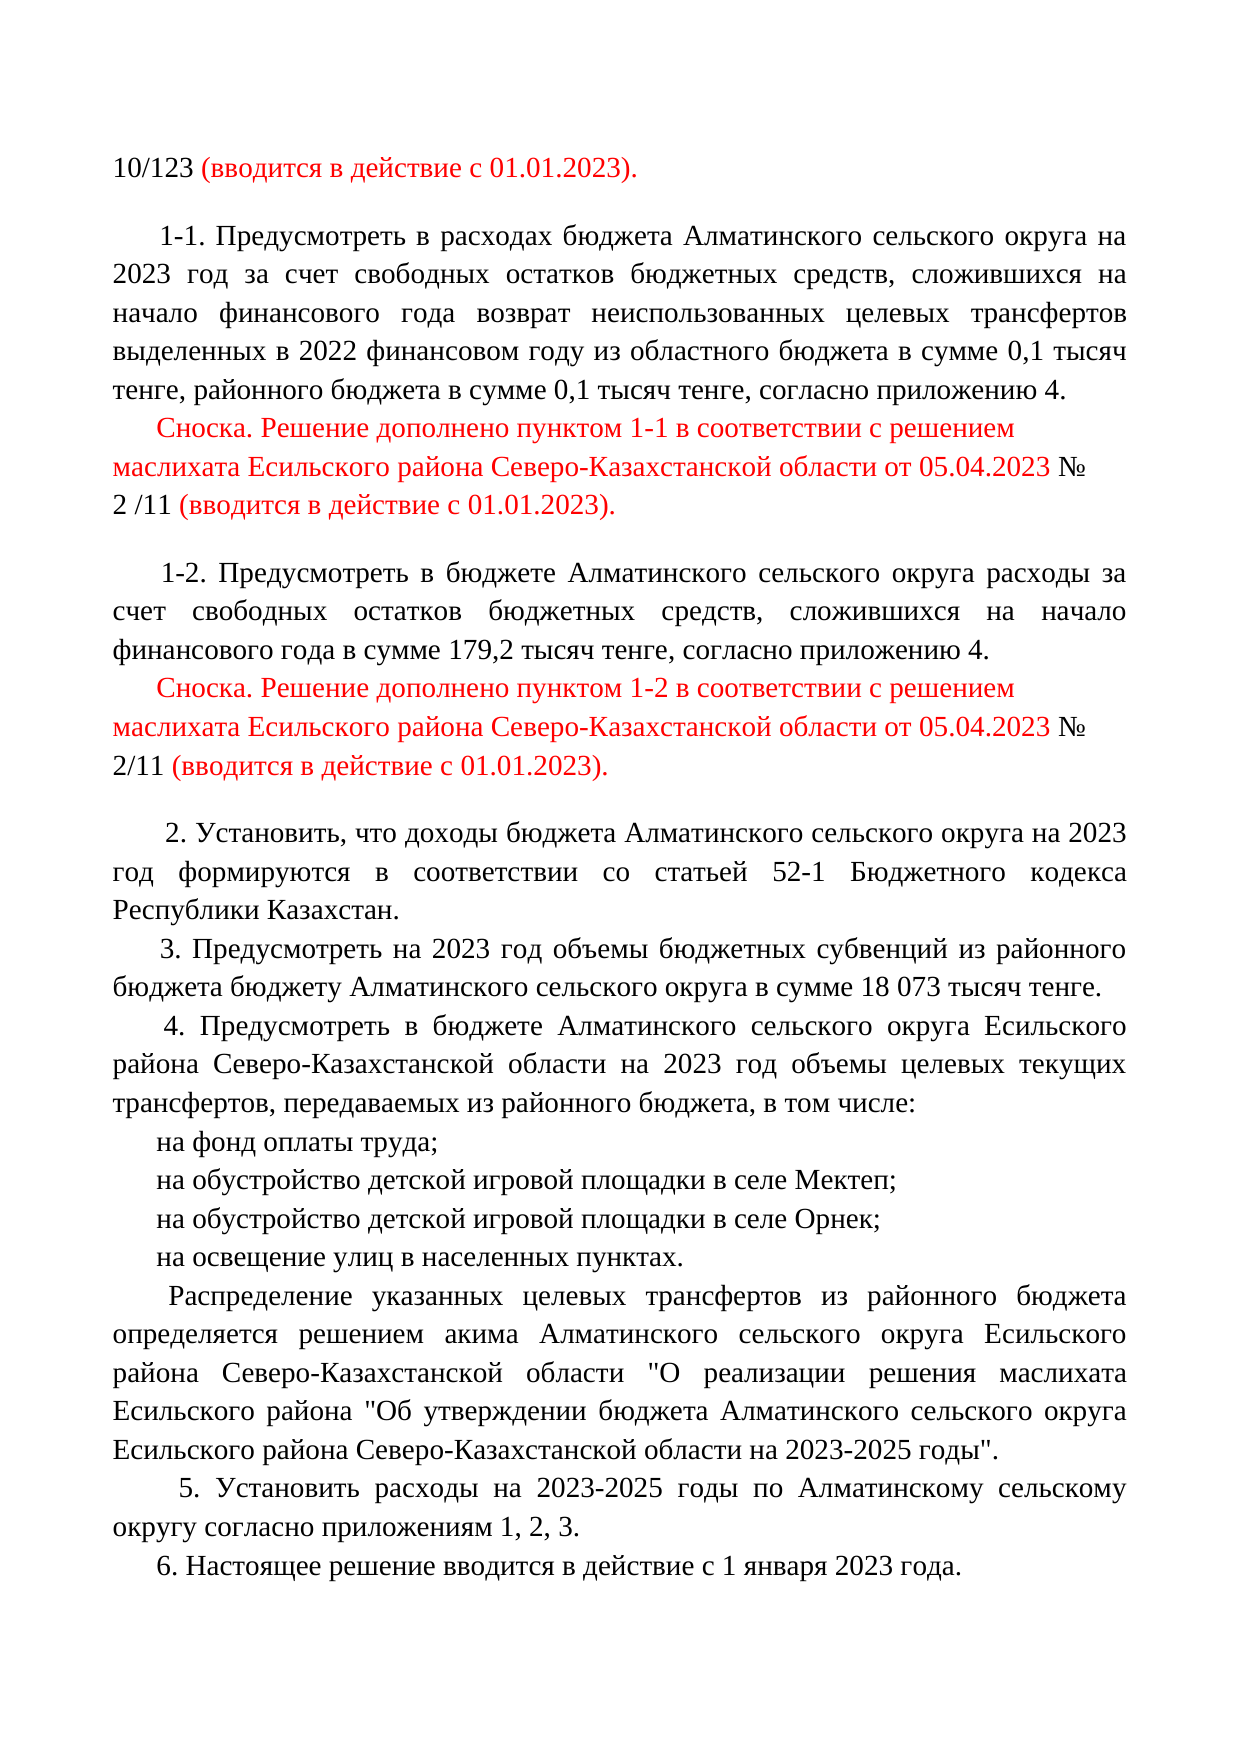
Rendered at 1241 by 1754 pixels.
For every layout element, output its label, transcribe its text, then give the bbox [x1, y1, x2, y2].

text 1-2. Предусмотреть в бюджете Алматинского сельского округа расходы за счет свободных остатков бюджетных средств, сложившихся на начало финансового года в сумме 179,2 тысяч тенге, согласно приложению 4. [112, 555, 1128, 666]
text на освещение улиц в населенных пунктах. [112, 1239, 1128, 1273]
text 1-1. Предусмотреть в расходах бюджета Алматинского сельского округа на 2023 год за счет свободных остатков бюджетных средств, сложившихся на начало финансового года возврат неиспользованных целевых трансфертов выделенных в 2022 финансовом году из областного бюджета в сумме 0,1 тысяч тенге, районного бюджета в сумме 0,1 тысяч тенге, согласно приложению 4. [112, 218, 1128, 405]
text на обустройство детской игровой площадки в селе Мектеп; [112, 1162, 1128, 1196]
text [112, 150, 1128, 214]
text Сноска. Решение дополнено пунктом 1-1 в соответствии с решением маслихата Есильского района Северо-Казахстанской области от 05.04.2023 № 2 /11 (вводится в действие с 01.01.2023). [112, 410, 1128, 551]
text 2. Установить, что доходы бюджета Алматинского сельского округа на 2023 год формируются в соответствии со статьей 52-1 Бюджетного кодекса Республики Казахстан. [112, 815, 1128, 926]
text 5. Установить расходы на 2023-2025 годы по Алматинскому сельскому округу согласно приложениям 1, 2, 3. [112, 1471, 1128, 1543]
text Сноска. Решение дополнено пунктом 1-2 в соответствии с решением маслихата Есильского района Северо-Казахстанской области от 05.04.2023 № 2/11 (вводится в действие с 01.01.2023). [112, 671, 1128, 811]
text 3. Предусмотреть на 2023 год объемы бюджетных субвенций из районного бюджета бюджету Алматинского сельского округа в сумме 18 073 тысяч тенге. [112, 931, 1128, 1003]
text на фонд оплаты труда; [112, 1124, 1128, 1157]
text на обустройство детской игровой площадки в селе Орнек; [112, 1201, 1128, 1234]
text 4. Предусмотреть в бюджете Алматинского сельского округа Есильского района Северо-Казахстанской области на 2023 год объемы целевых текущих трансфертов, передаваемых из районного бюджета, в том числе: [112, 1008, 1128, 1119]
text Распределение указанных целевых трансфертов из районного бюджета определяется решением акима Алматинского сельского округа Есильского района Северо-Казахстанской области "О реализации решения маслихата Есильского района "Об утверждении бюджета Алматинского сельского округа Есильского района Северо-Казахстанской области на 2023-2025 годы". [112, 1278, 1128, 1466]
text 6. Настоящее решение вводится в действие с 1 января 2023 года. [112, 1548, 1128, 1581]
